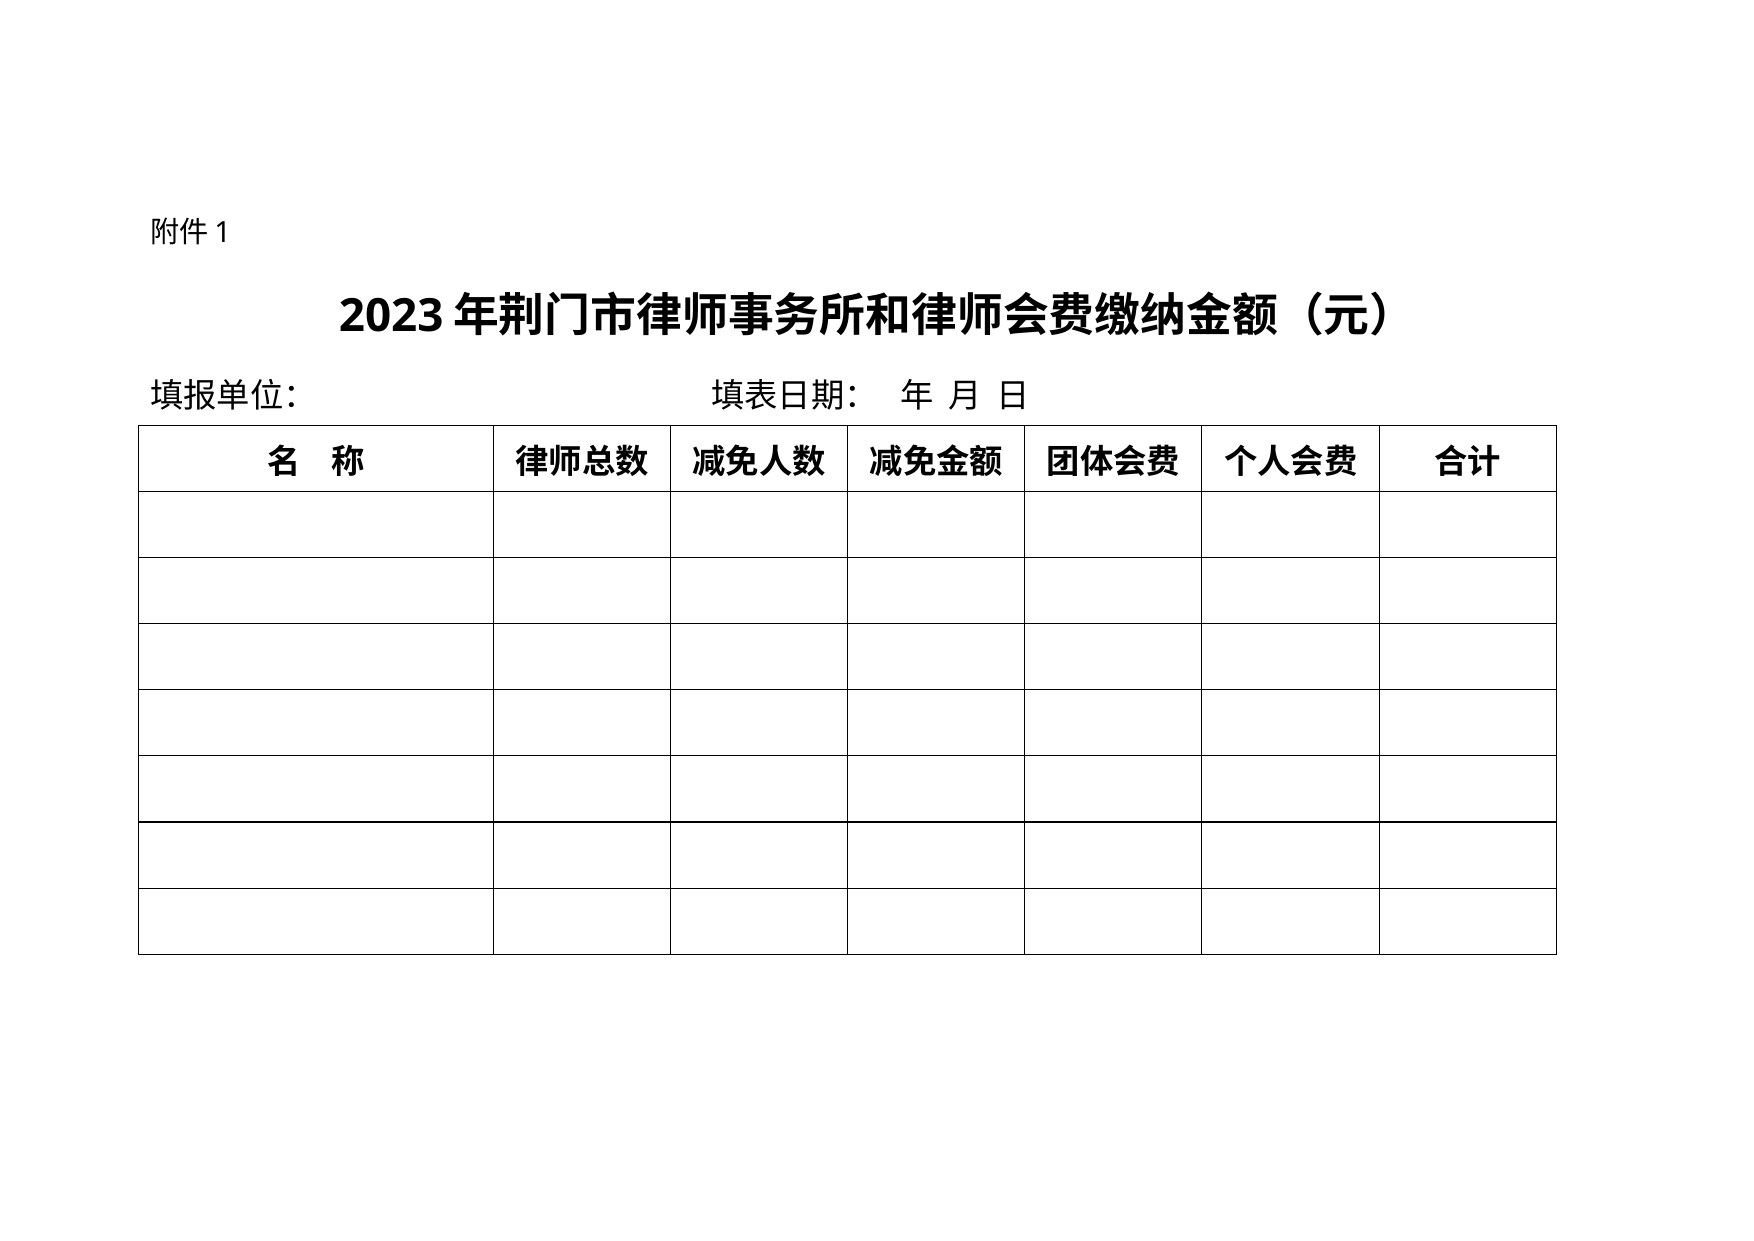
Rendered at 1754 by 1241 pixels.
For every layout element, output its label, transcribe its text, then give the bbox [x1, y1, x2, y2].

table_cell [1380, 889, 1556, 953]
table_cell [848, 492, 1024, 557]
table_cell [139, 690, 493, 755]
table_cell [848, 690, 1024, 755]
table_cell [848, 756, 1024, 821]
table_cell [139, 624, 493, 689]
table_header 合计 [1380, 426, 1556, 491]
table_cell [1202, 756, 1379, 821]
table_cell [1202, 624, 1379, 689]
table_cell [1025, 889, 1201, 953]
table_cell [1202, 690, 1379, 755]
table_header 名 称 [139, 426, 493, 491]
table_header 团体会费 [1025, 426, 1201, 491]
table_cell [494, 756, 670, 821]
table_cell [671, 690, 847, 755]
table_cell [1025, 558, 1201, 623]
table_header 减免人数 [671, 426, 847, 491]
table_cell [1380, 624, 1556, 689]
table_cell [671, 756, 847, 821]
table_cell [1202, 889, 1379, 953]
table_cell [1202, 492, 1379, 557]
table_header 减免金额 [848, 426, 1024, 491]
table_cell [494, 558, 670, 623]
table_header 律师总数 [494, 426, 670, 491]
table_cell [1380, 823, 1556, 887]
table_cell [1380, 558, 1556, 623]
table_cell [494, 823, 670, 887]
table_cell [1202, 558, 1379, 623]
table_header 个人会费 [1202, 426, 1379, 491]
table_cell [139, 756, 493, 821]
table_cell [1025, 756, 1201, 821]
table_cell [671, 492, 847, 557]
table_cell [848, 624, 1024, 689]
table_cell [1202, 823, 1379, 887]
table_cell [139, 492, 493, 557]
table_cell [1025, 690, 1201, 755]
table_cell [1380, 690, 1556, 755]
table_cell [848, 889, 1024, 953]
table_cell [1025, 823, 1201, 887]
table_cell [848, 823, 1024, 887]
table_cell [494, 690, 670, 755]
table_cell [671, 558, 847, 623]
table_cell [671, 624, 847, 689]
text 2023年荆门市律师事务所和律师会费缴纳金额（元） [150, 263, 1604, 360]
table_cell [671, 823, 847, 887]
table_cell [494, 624, 670, 689]
table_cell [671, 889, 847, 953]
table_cell [1380, 492, 1556, 557]
text 附件1 [150, 198, 1604, 263]
table_cell [139, 889, 493, 953]
table_cell [1025, 624, 1201, 689]
text 填报单位： 填表日期： 年 月 日 [150, 360, 1604, 425]
table_cell [139, 823, 493, 887]
table_cell [1025, 492, 1201, 557]
table_cell [1380, 756, 1556, 821]
table_cell [848, 558, 1024, 623]
table_cell [494, 889, 670, 953]
table_cell [139, 558, 493, 623]
table_cell [494, 492, 670, 557]
